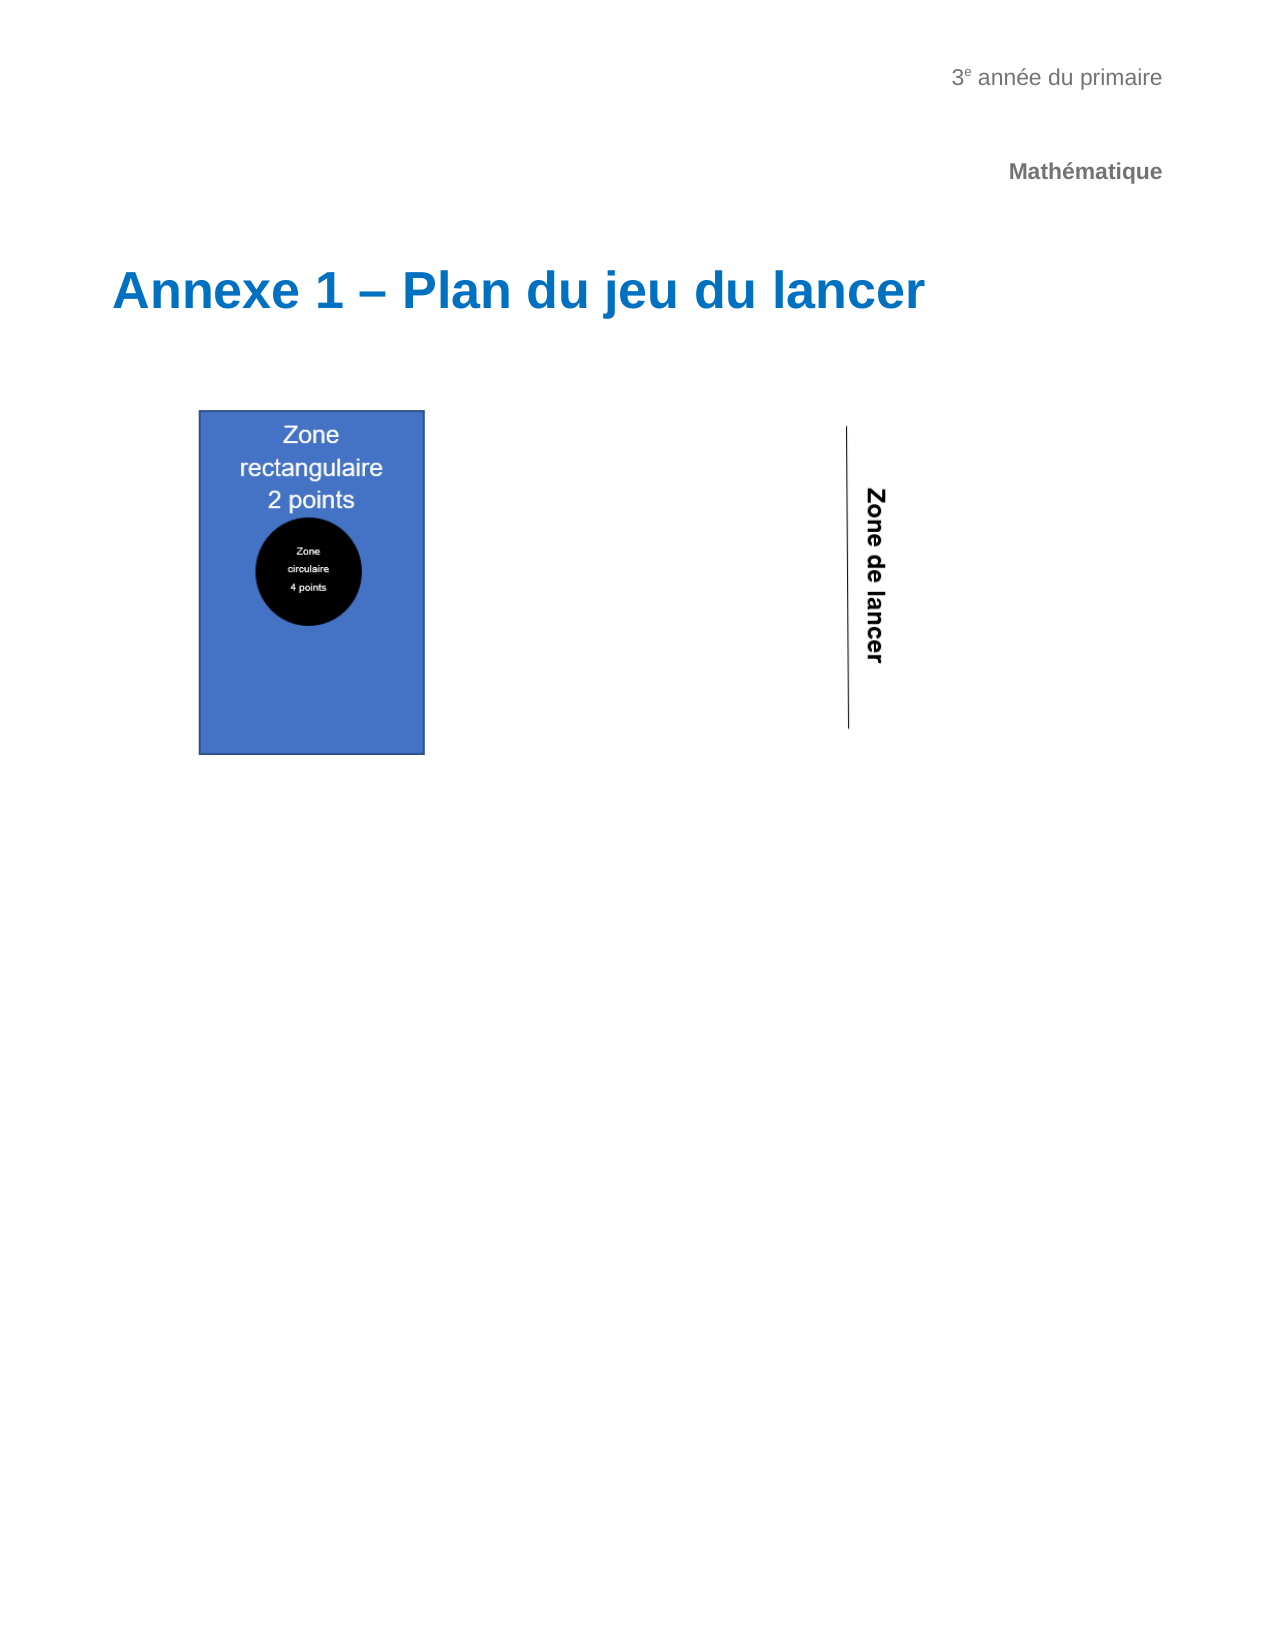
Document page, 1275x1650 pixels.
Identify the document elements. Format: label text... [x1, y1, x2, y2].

text Mathématique [112, 158, 1162, 185]
picture [112, 344, 1163, 817]
text Annexe 1 – Plan du jeu du lancer [112, 260, 1162, 319]
